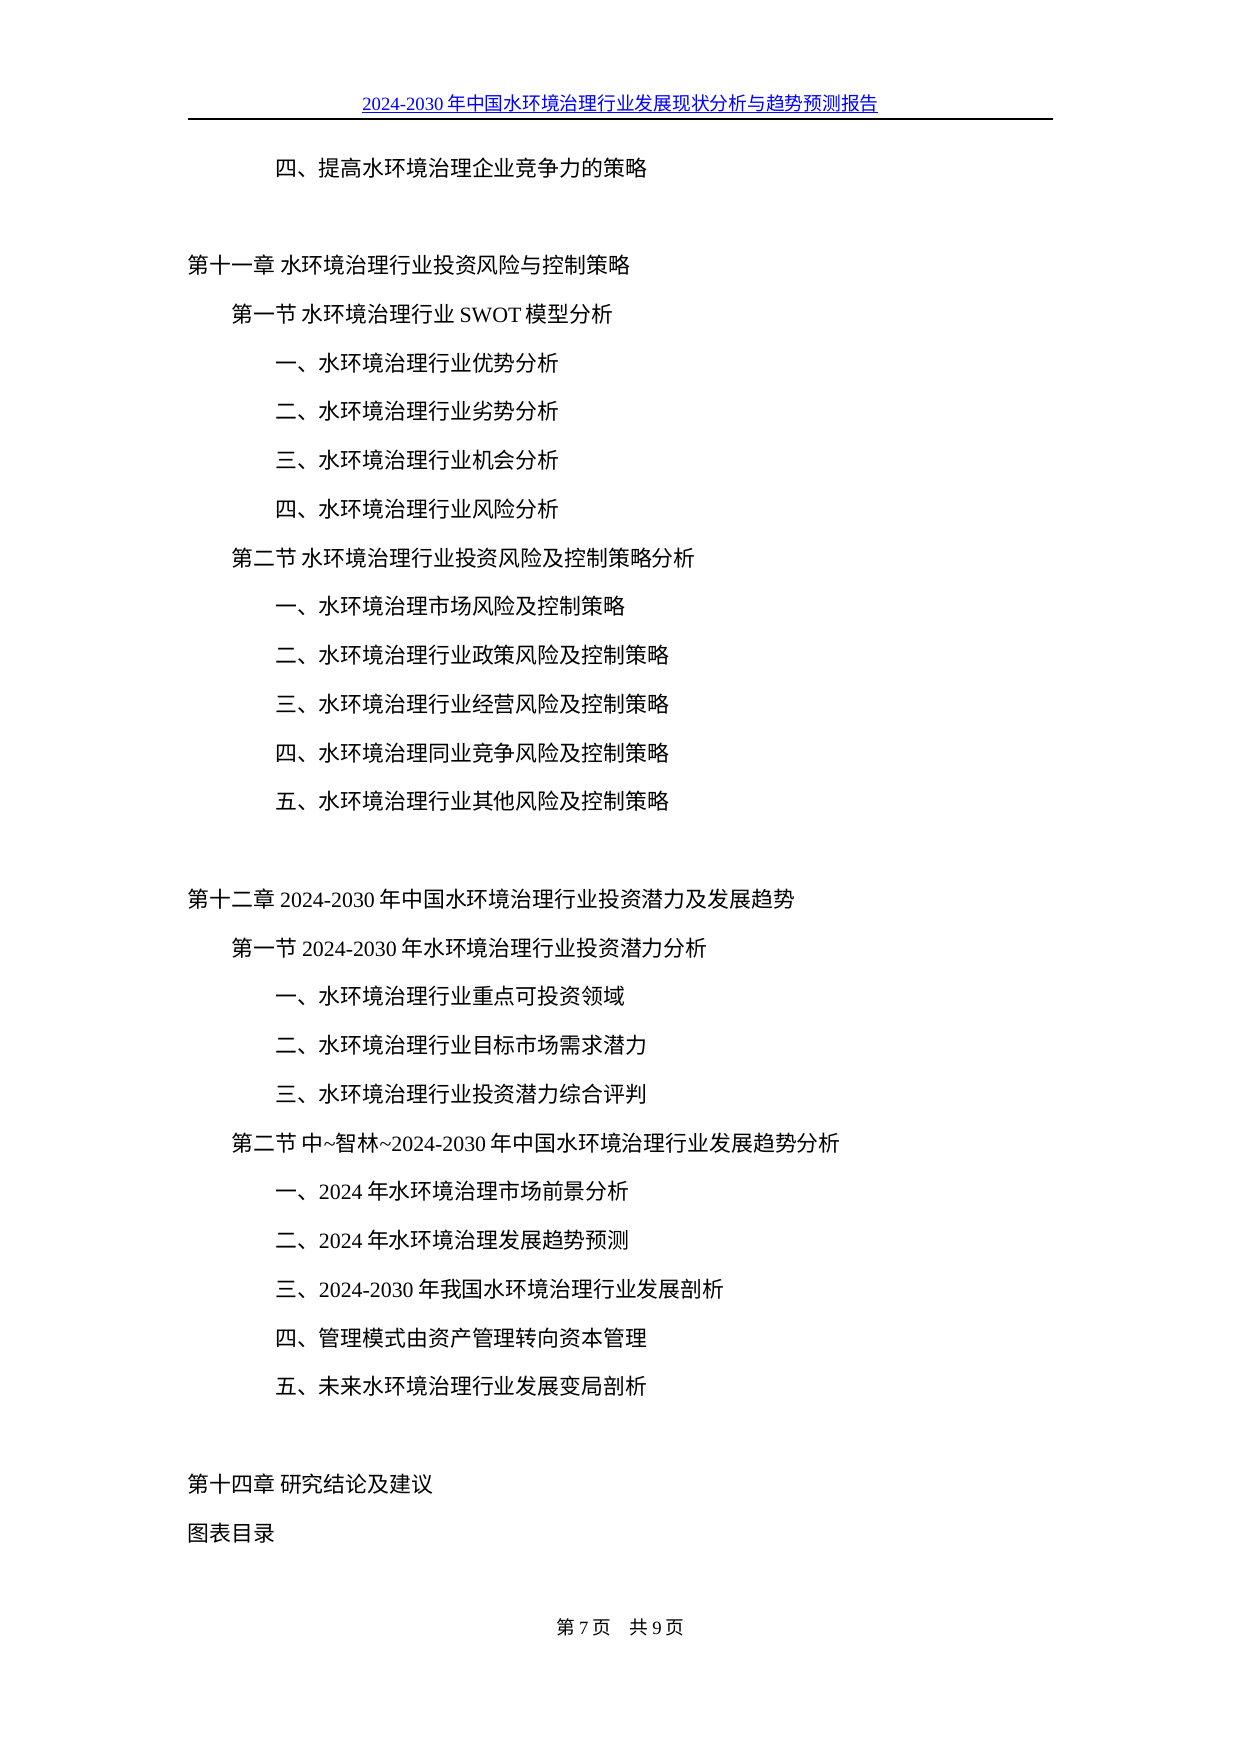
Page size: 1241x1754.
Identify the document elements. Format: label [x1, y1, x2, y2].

text [187, 150, 1053, 1548]
